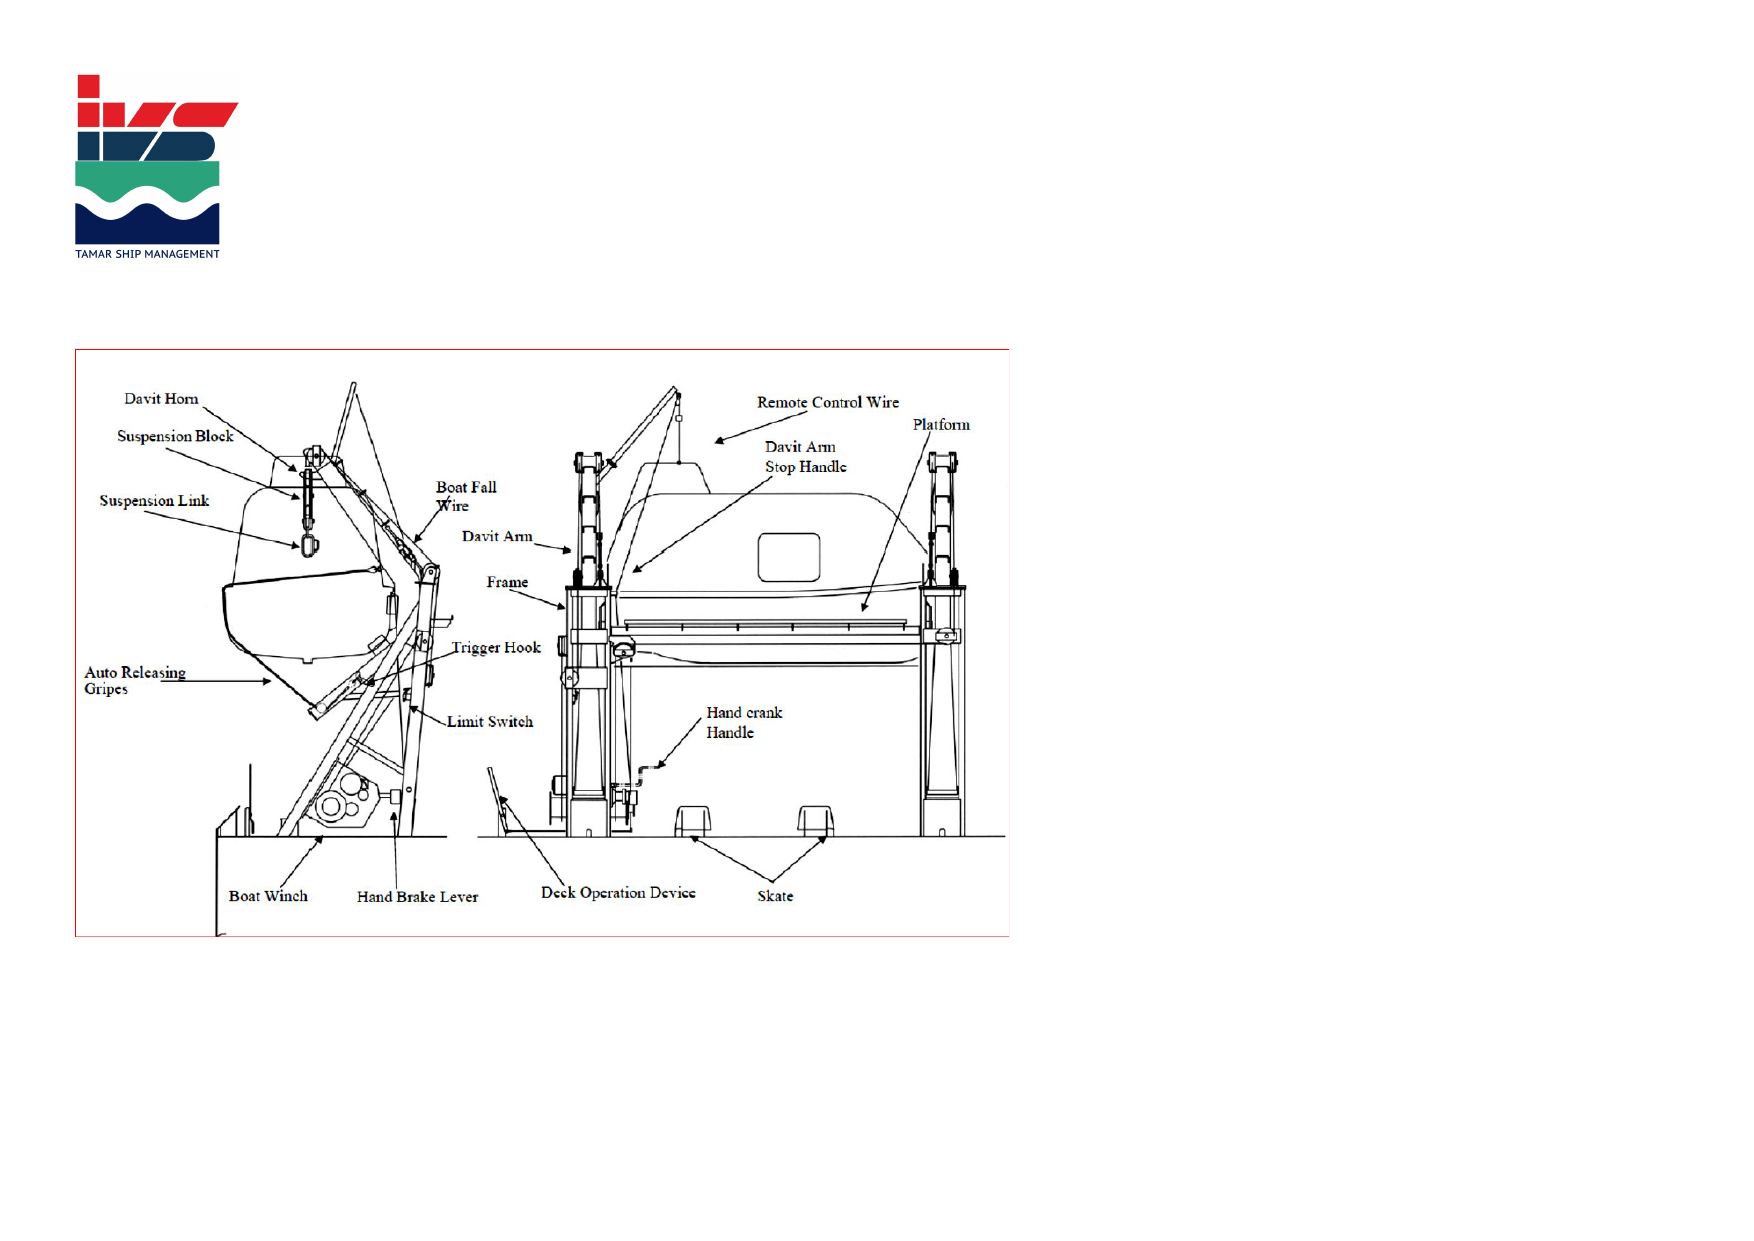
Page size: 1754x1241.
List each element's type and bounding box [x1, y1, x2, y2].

picture [75, 349, 1010, 937]
picture [75, 73, 241, 260]
